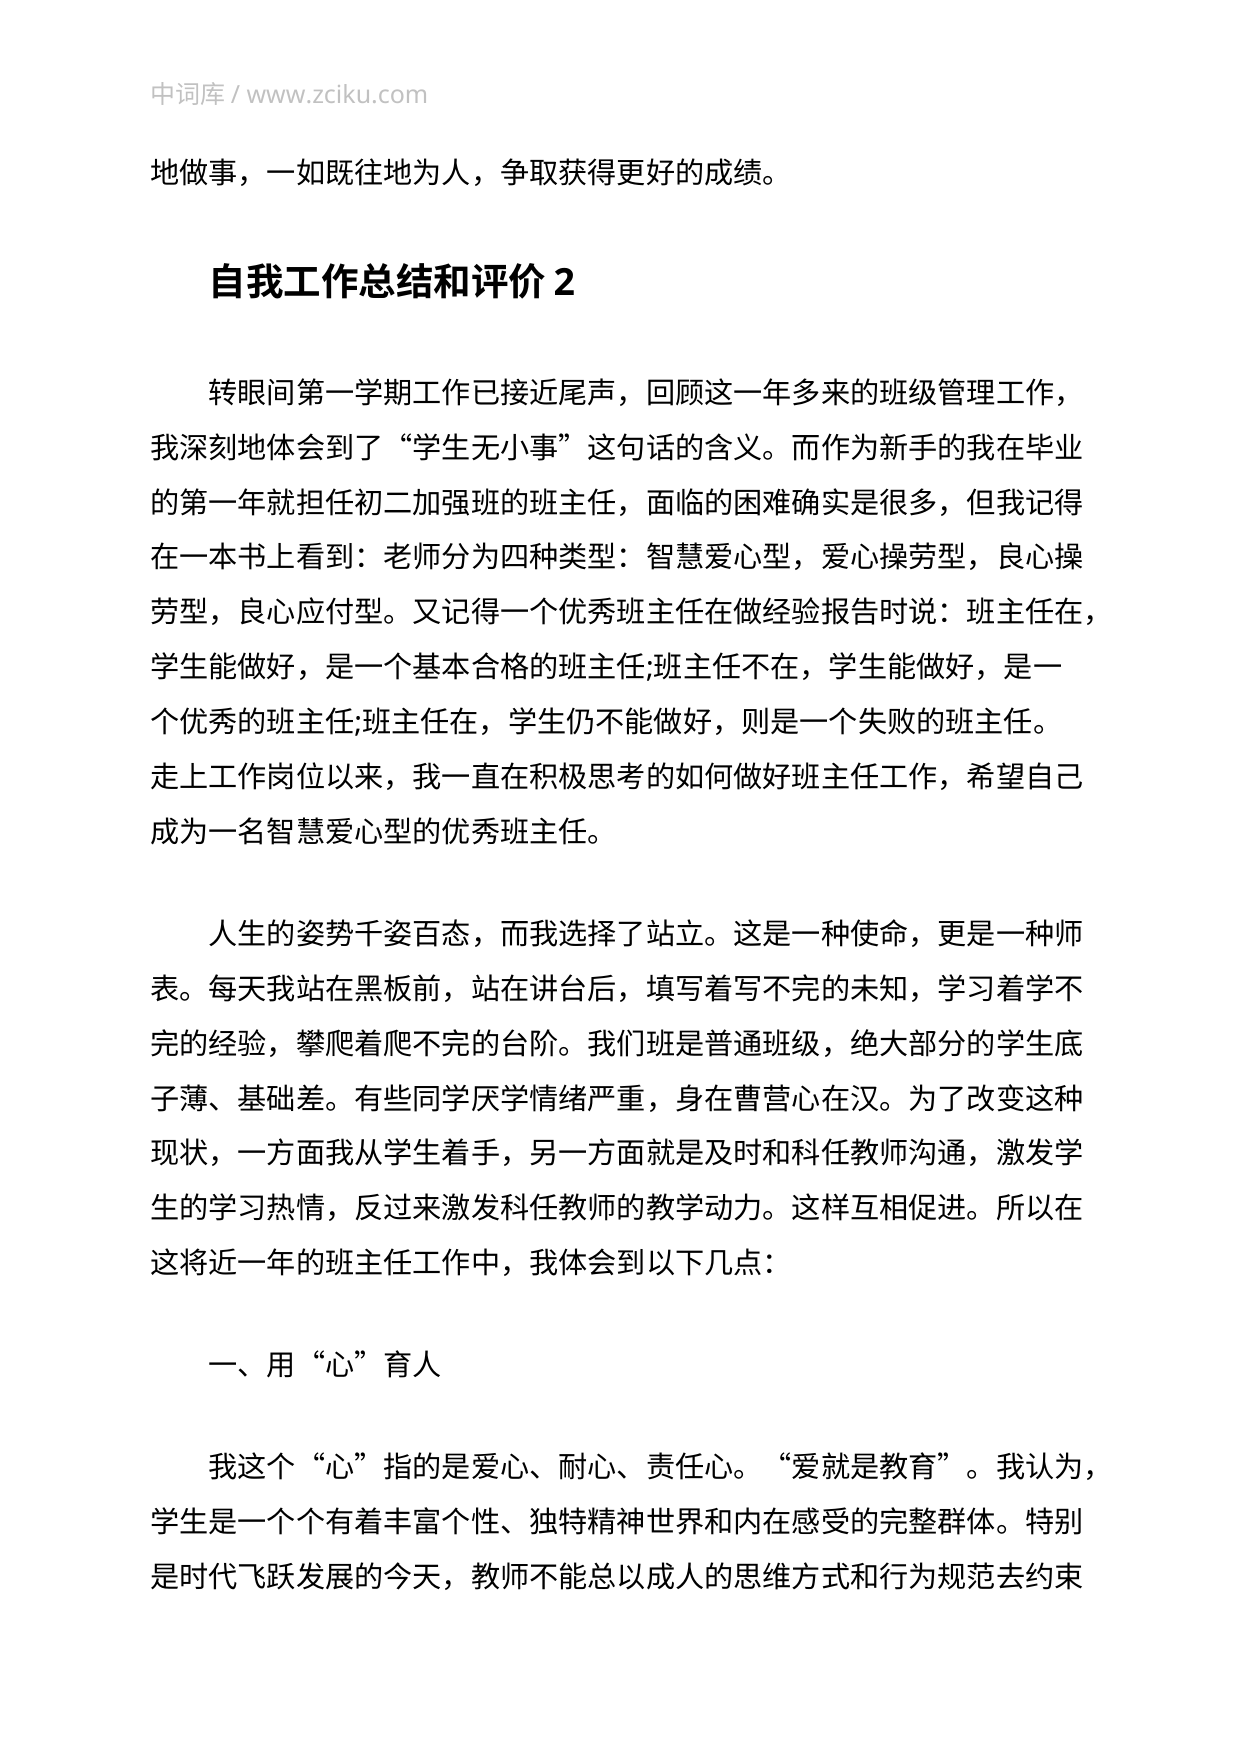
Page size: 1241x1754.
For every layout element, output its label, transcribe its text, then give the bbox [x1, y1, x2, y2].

text 一、用“心”育人 [150, 1342, 1090, 1384]
text 人生的姿势千姿百态，而我选择了站立。这是一种使命，更是一种师表。每天我站在黑板前，站在讲台后，填写着写不完的未知，学习着学不完的经验，攀爬着爬不完的台阶。我们班是普通班级，绝大部分的学生底子薄、基础差。有些同学厌学情绪严重，身在曹营心在汉。为了改变这种现状，一方面我从学生着手，另一方面就是及时和科任教师沟通，激发学生的学习热情，反过来激发科任教师的教学动力。这样互相促进。所以在这将近一年的班主任工作中，我体会到以下几点： [150, 911, 1090, 1282]
text 转眼间第一学期工作已接近尾声，回顾这一年多来的班级管理工作，我深刻地体会到了“学生无小事”这句话的含义。而作为新手的我在毕业的第一年就担任初二加强班的班主任，面临的困难确实是很多，但我记得在一本书上看到：老师分为四种类型：智慧爱心型，爱心操劳型，良心操劳型，良心应付型。又记得一个优秀班主任在做经验报告时说：班主任在，学生能做好，是一个基本合格的班主任;班主任不在，学生能做好，是一个优秀的班主任;班主任在，学生仍不能做好，则是一个失败的班主任。走上工作岗位以来，我一直在积极思考的如何做好班主任工作，希望自己成为一名智慧爱心型的优秀班主任。 [150, 369, 1090, 851]
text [150, 1443, 1090, 1596]
text 自我工作总结和评价2 [150, 252, 1090, 306]
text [150, 150, 1090, 192]
